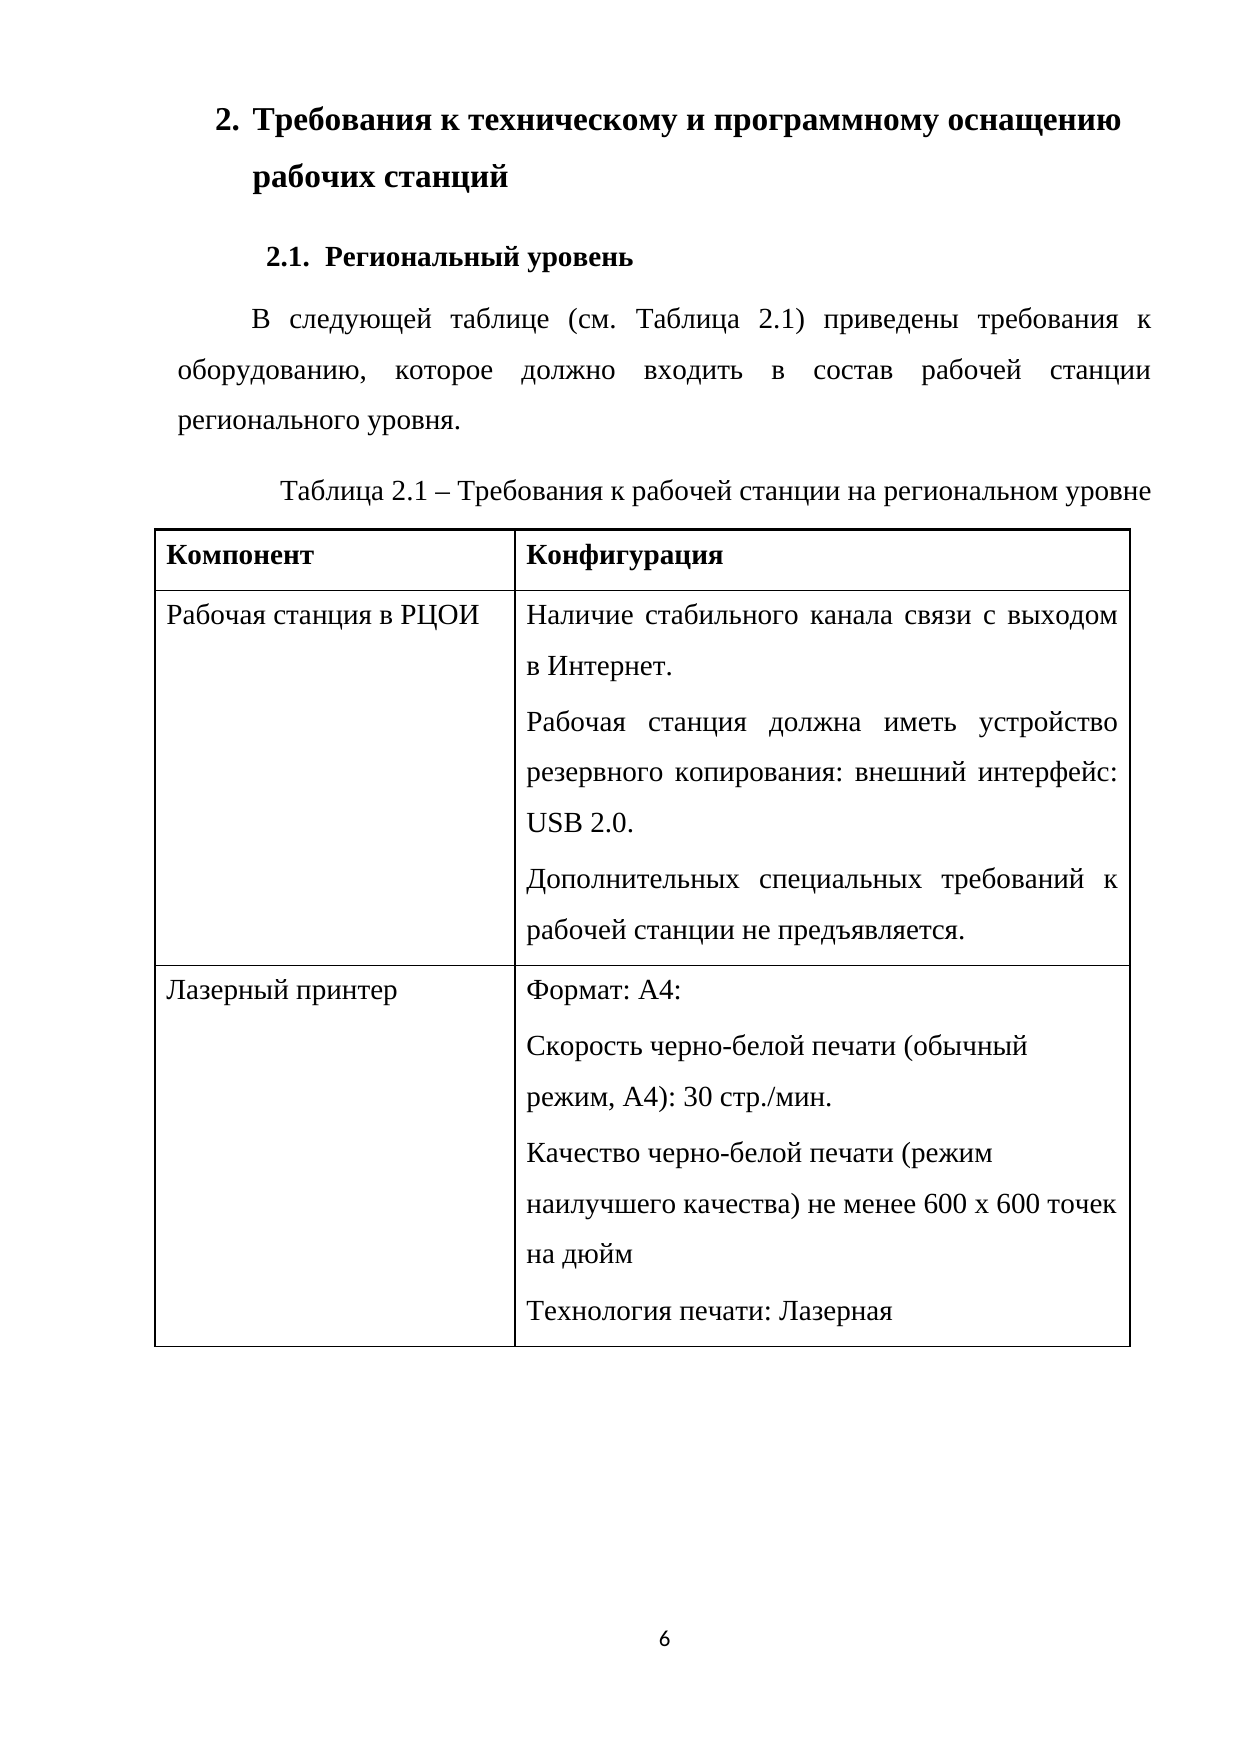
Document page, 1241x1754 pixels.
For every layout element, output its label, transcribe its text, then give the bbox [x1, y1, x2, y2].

table_header Конфигурация [516, 531, 1129, 590]
table_cell Формат: А4: Скорость черно-белой печати (обычный режим, A4): 30 стр./мин. Качество черно-белой печати (режим наилучшего качества) не менее 600 x 600 точек на дюйм Технология печати: Лазерная [516, 966, 1129, 1346]
subtitle Требования к техническому и программному оснащению рабочих станций [215, 99, 1152, 195]
table_header Компонент [156, 531, 514, 590]
table_cell Наличие стабильного канала связи с выходом в Интернет. Рабочая станция должна иметь устройство резервного копирования: внешний интерфейс: USB 2.0. Дополнительных специальных требований к рабочей станции не предъявляется. [516, 591, 1129, 965]
table_cell Лазерный принтер [156, 966, 514, 1346]
subtitle Региональный уровень [266, 239, 1152, 272]
text Таблица 2.1 – Требования к рабочей станции на региональном уровне [177, 473, 1152, 507]
table_cell Рабочая станция в РЦОИ [156, 591, 514, 965]
